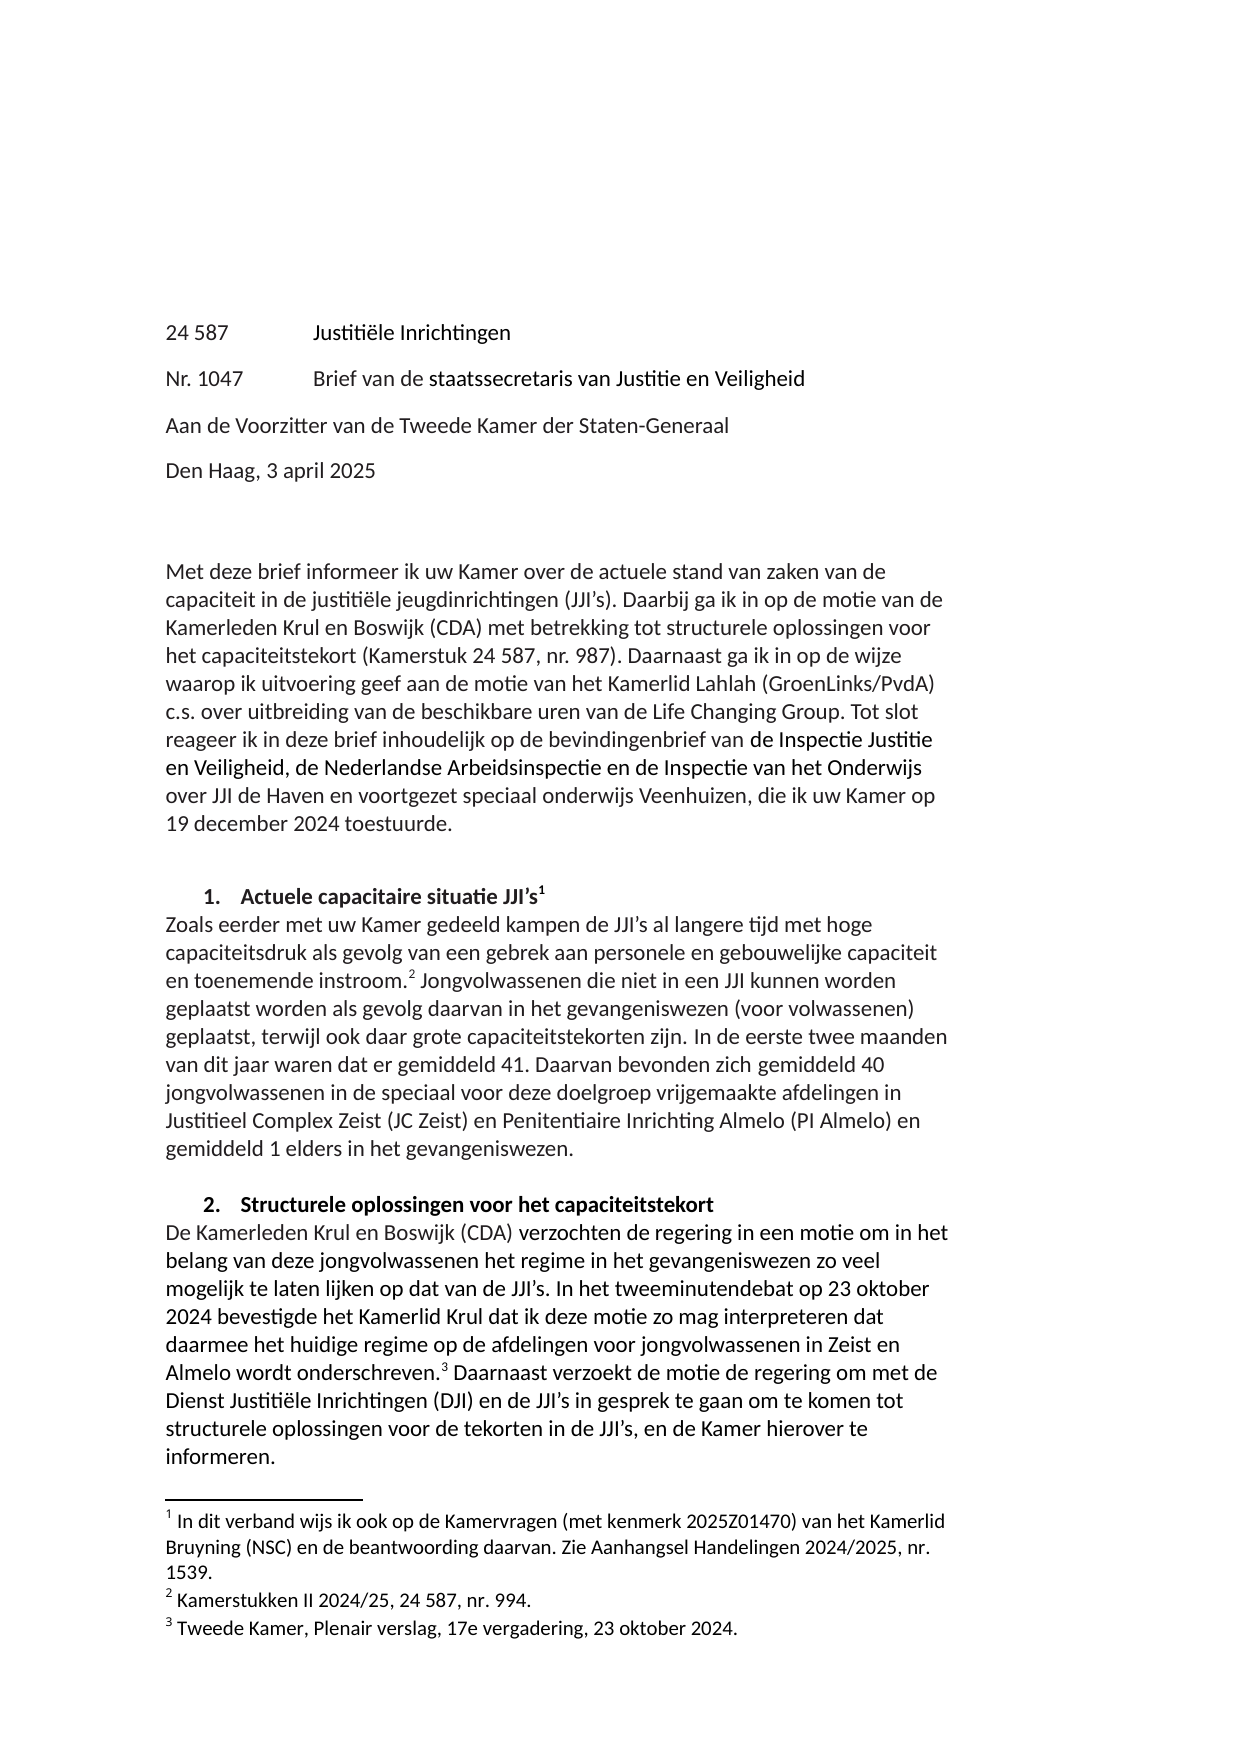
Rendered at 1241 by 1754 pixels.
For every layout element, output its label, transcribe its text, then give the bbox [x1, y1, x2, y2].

text Met deze brief informeer ik uw Kamer over de actuele stand van zaken van de capaciteit in de justitiële jeugdinrichtingen (JJI’s). Daarbij ga ik in op de motie van de Kamerleden Krul en Boswijk (CDA) met betrekking tot structurele oplossingen voor het capaciteitstekort (Kamerstuk 24 587, nr. 987). Daarnaast ga ik in op de wijze waarop ik uitvoering geef aan de motie van het Kamerlid Lahlah (GroenLinks/PvdA) c.s. over uitbreiding van de beschikbare uren van de Life Changing Group. Tot slot reageer ik in deze brief inhoudelijk op de bevindingenbrief van de Inspectie Justitie en Veiligheid, de Nederlandse Arbeidsinspectie en de Inspectie van het Onderwijs over JJI de Haven en voortgezet speciaal onderwijs Veenhuizen, die ik uw Kamer op 19 december 2024 toestuurde. [165, 501, 951, 837]
list Structurele oplossingen voor het capaciteitstekort [203, 1190, 951, 1218]
text Nr. 1047 Brief van de staatssecretaris van Justitie en Veiligheid [165, 364, 951, 393]
text Aan de Voorzitter van de Tweede Kamer der Staten-Generaal [165, 411, 951, 439]
text Den Haag, 3 april 2025 [165, 456, 951, 484]
list Actuele capacitaire situatie JJI’s [203, 882, 951, 910]
text 24 587 Justitiële Inrichtingen [165, 318, 951, 346]
text Zoals eerder met uw Kamer gedeeld kampen de JJI’s al langere tijd met hoge capaciteitsdruk als gevolg van een gebrek aan personele en gebouwelijke capaciteit en toenemende instroom. Jongvolwassenen die niet in een JJI kunnen worden geplaatst worden als gevolg daarvan in het gevangeniswezen (voor volwassenen) geplaatst, terwijl ook daar grote capaciteitstekorten zijn. In de eerste twee maanden van dit jaar waren dat er gemiddeld 41. Daarvan bevonden zich gemiddeld 40 jongvolwassenen in de speciaal voor deze doelgroep vrijgemaakte afdelingen in Justitieel Complex Zeist (JC Zeist) en Penitentiaire Inrichting Almelo (PI Almelo) en gemiddeld 1 elders in het gevangeniswezen. [165, 910, 951, 1162]
text De Kamerleden Krul en Boswijk (CDA) verzochten de regering in een motie om in het belang van deze jongvolwassenen het regime in het gevangeniswezen zo veel mogelijk te laten lijken op dat van de JJI’s. In het tweeminutendebat op 23 oktober 2024 bevestigde het Kamerlid Krul dat ik deze motie zo mag interpreteren dat daarmee het huidige regime op de afdelingen voor jongvolwassenen in Zeist en Almelo wordt onderschreven. Daarnaast verzoekt de motie de regering om met de Dienst Justitiële Inrichtingen (DJI) en de JJI’s in gesprek te gaan om te komen tot structurele oplossingen voor de tekorten in de JJI’s, en de Kamer hierover te informeren. [165, 1218, 951, 1470]
